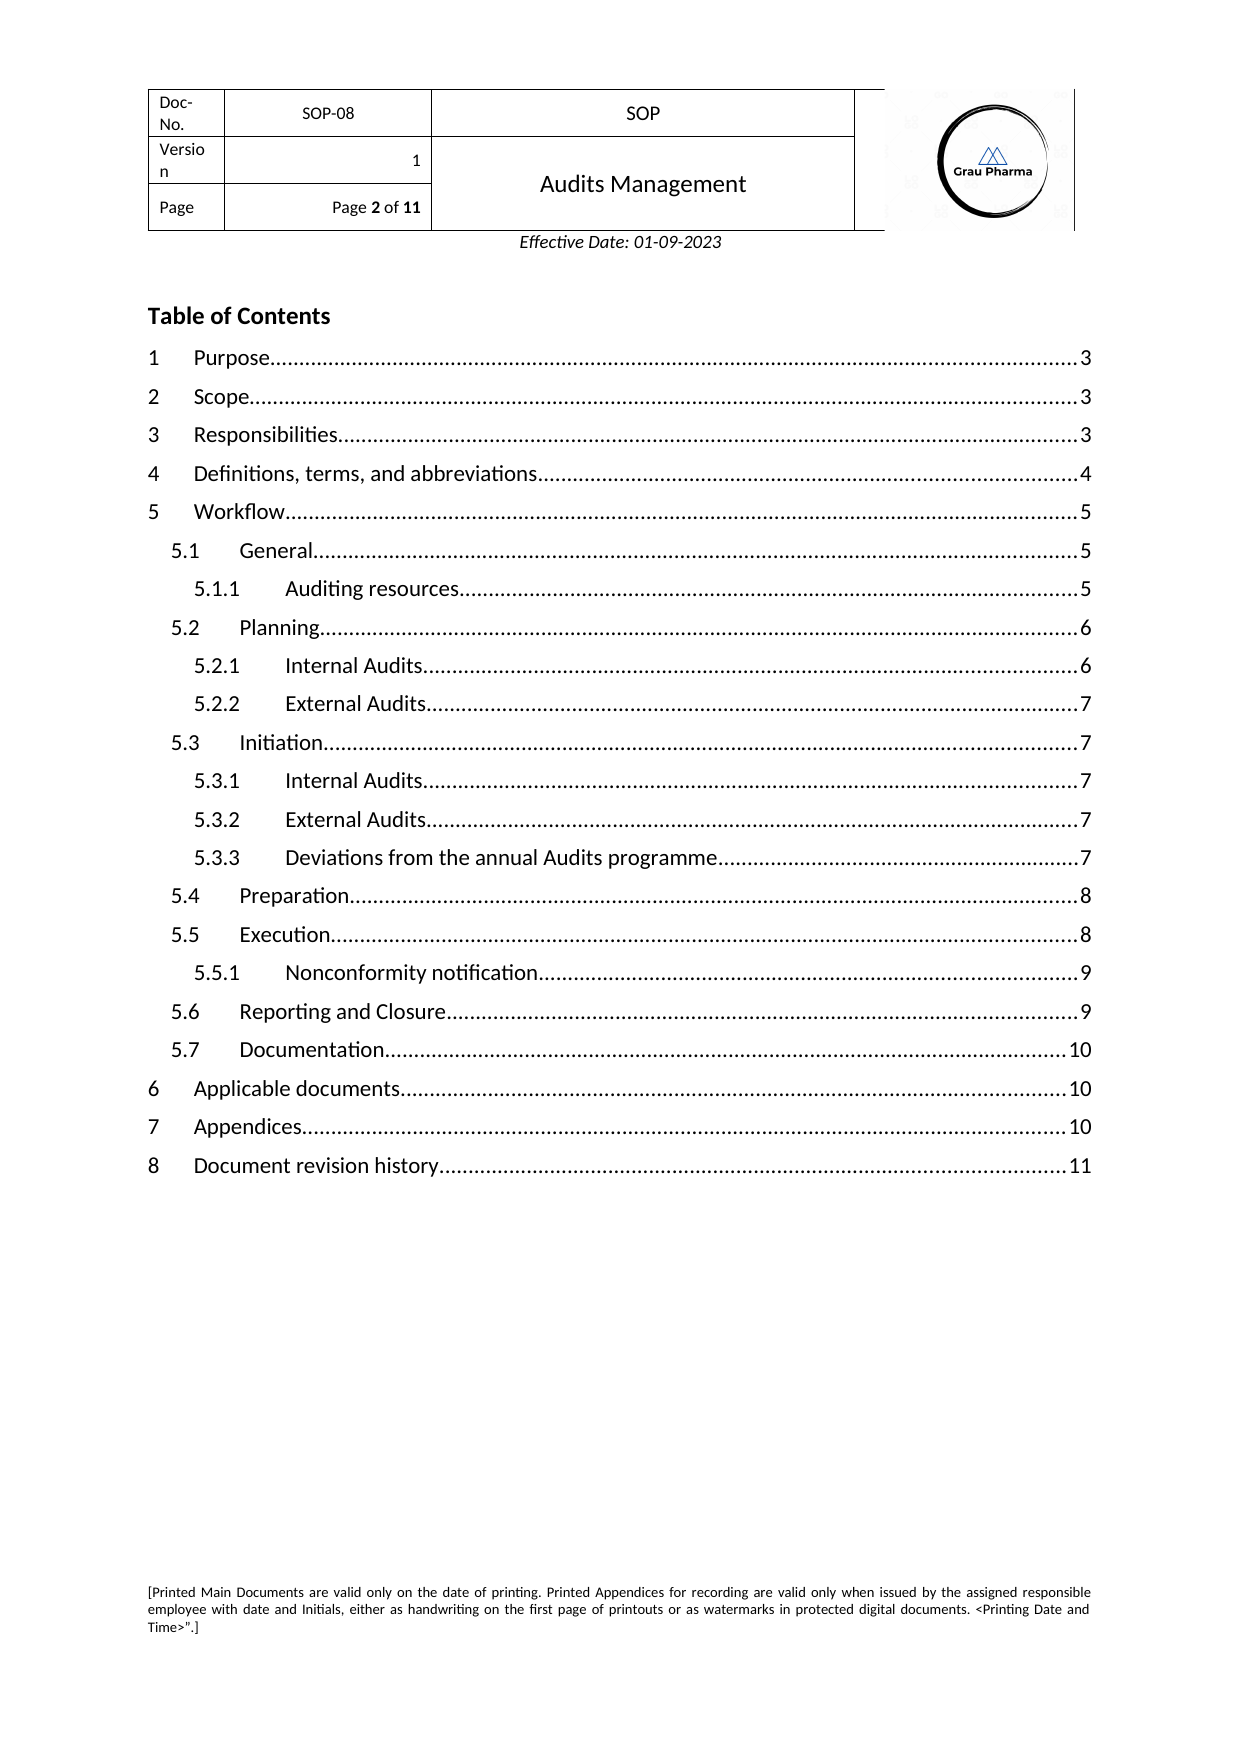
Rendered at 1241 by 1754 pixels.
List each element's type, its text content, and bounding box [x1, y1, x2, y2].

picture [884, 89, 1075, 231]
text Table of Contents [148, 301, 1093, 331]
